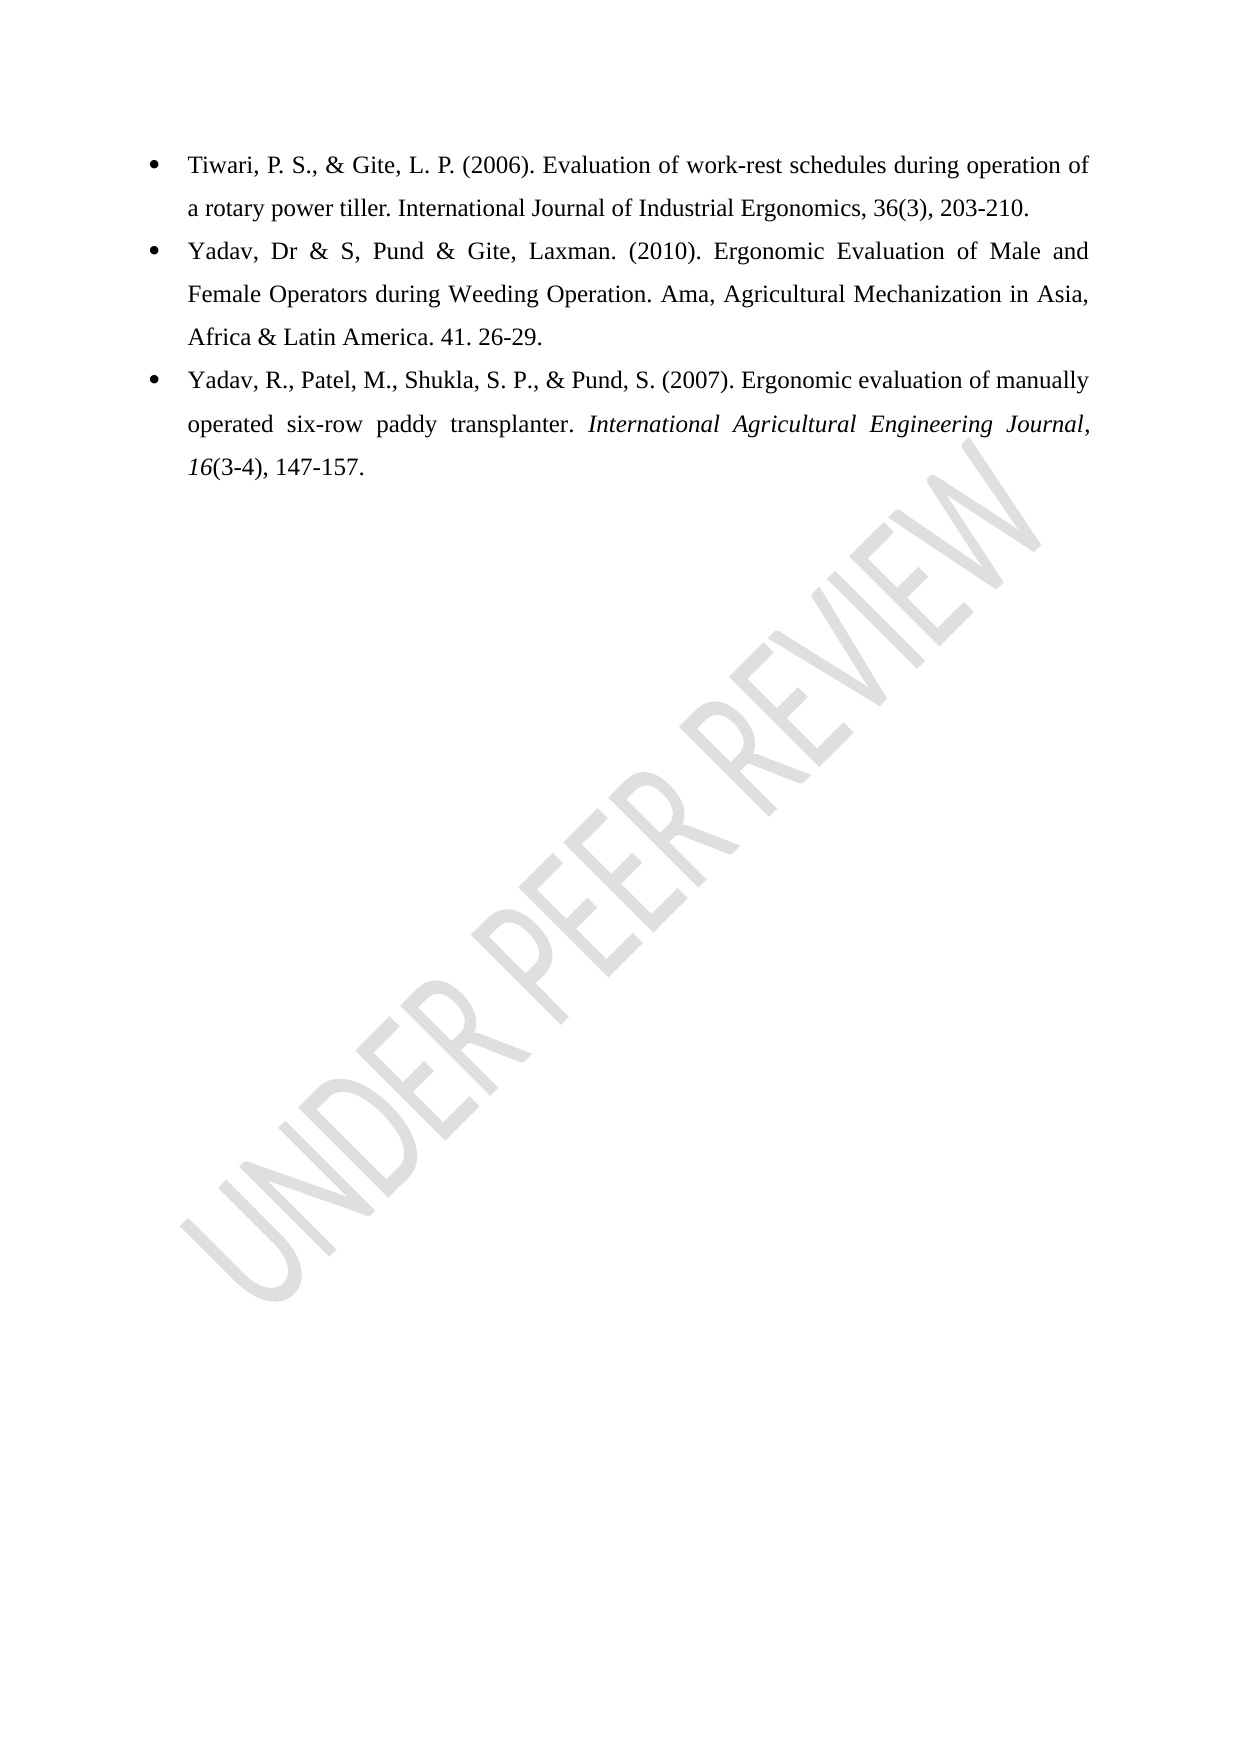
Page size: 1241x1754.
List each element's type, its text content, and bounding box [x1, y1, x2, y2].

list Yadav, R., Patel, M., Shukla, S. P., & Pund, S. (2007). Ergonomic evaluation of manually operated six-row paddy transplanter. International Agricultural Engineering Journal, 16(3-4), 147-157. [150, 366, 1090, 481]
list Yadav, Dr & S, Pund & Gite, Laxman. (2010). Ergonomic Evaluation of Male and Female Operators during Weeding Operation. Ama, Agricultural Mechanization in Asia, Africa & Latin America. 41. 26-29. [150, 236, 1090, 351]
list Tiwari, P. S., & Gite, L. P. (2006). Evaluation of work-rest schedules during operation of a rotary power tiller. International Journal of Industrial Ergonomics, 36(3), 203-210. [150, 150, 1090, 222]
